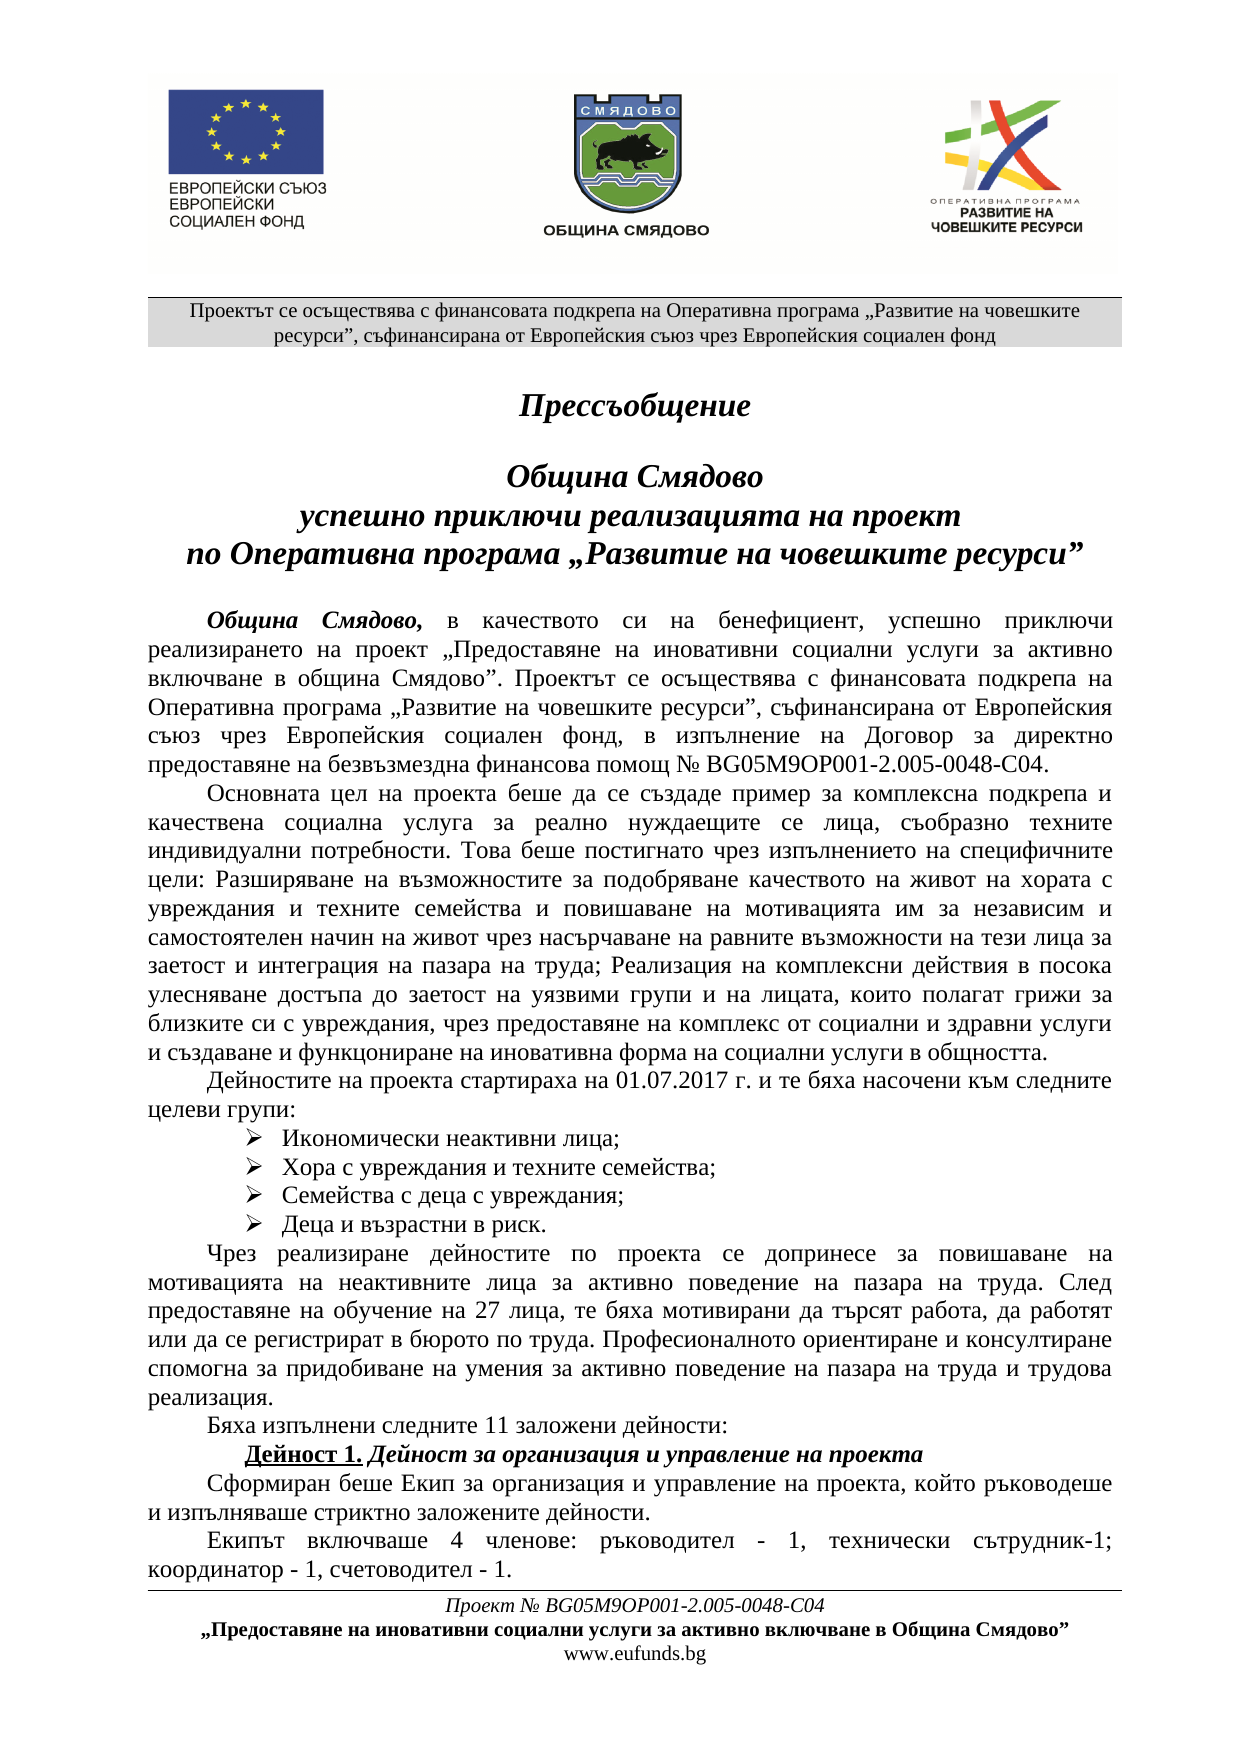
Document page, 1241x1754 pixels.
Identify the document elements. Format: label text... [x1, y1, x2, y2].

text Сформиран беше Екип за организация и управление на проекта, който ръководеше и изпълняваше стриктно заложените дейности. [148, 1468, 1113, 1525]
text Дейностите на проекта стартираха на 01.07.2017 г. и те бяха насочени към следните целеви групи: [148, 1065, 1113, 1123]
text Прессъобщение [148, 385, 1122, 423]
list Икономически неактивни лица; [244, 1123, 1113, 1152]
picture [147, 73, 1118, 274]
text Бяха изпълнени следните 11 заложени дейности: [148, 1410, 1113, 1439]
text Община Смядово, в качеството си на бенефициент, успешно приключи реализирането на проект „Предоставяне на иновативни социални услуги за активно включване в община Смядово”. Проектът се осъществява с финансовата подкрепа на Оперативна програма „Развитие на човешките ресурси”, съфинансирана от Европейския съюз чрез Европейския социален фонд, в изпълнение на Договор за директно предоставяне на безвъзмездна финансова помощ № BG05M9OP001-2.005-0048-C04. [148, 605, 1113, 778]
list Дейност 1. Дейност за организация и управление на проекта [244, 1439, 1113, 1468]
text по Оперативна програма „Развитие на човешките ресурси” [148, 533, 1122, 572]
list Семейства с деца с увреждания; [244, 1180, 1113, 1209]
text Община Смядово [148, 457, 1122, 495]
text Екипът включваше 4 членове: ръководител - 1, технически сътрудник-1; координатор - 1, счетоводител - 1. [148, 1525, 1113, 1583]
text Основната цел на проекта беше да се създаде пример за комплексна подкрепа и качествена социална услуга за реално нуждаещите се лица, съобразно техните индивидуални потребности. Това беше постигнато чрез изпълнението на специфичните цели: Разширяване на възможностите за подобряване качеството на живот на хората с увреждания и техните семейства и повишаване на мотивацията им за независим и самостоятелен начин на живот чрез насърчаване на равните възможности на тези лица за заетост и интеграция на пазара на труда; Реализация на комплексни действия в посока улесняване достъпа до заетост на уязвими групи и на лицата, които полагат грижи за близките си с увреждания, чрез предоставяне на комплекс от социални и здравни услуги и създаване и функцониране на иновативна форма на социални услуги в общността. [148, 778, 1113, 1065]
text Чрез реализиране дейностите по проекта се допринесе за повишаване на мотивацията на неактивните лица за активно поведение на пазара на труда. След предоставяне на обучение на 27 лица, те бяха мотивирани да търсят работа, да работят или да се регистрират в бюрото по труда. Професионалното ориентиране и консултиране спомогна за придобиване на умения за активно поведение на пазара на труда и трудова реализация. [148, 1238, 1113, 1410]
list Деца и възрастни в риск. [244, 1209, 1113, 1238]
list Хора с увреждания и техните семейства; [244, 1152, 1113, 1180]
text успешно приключи реализацията на проект [148, 495, 1113, 533]
